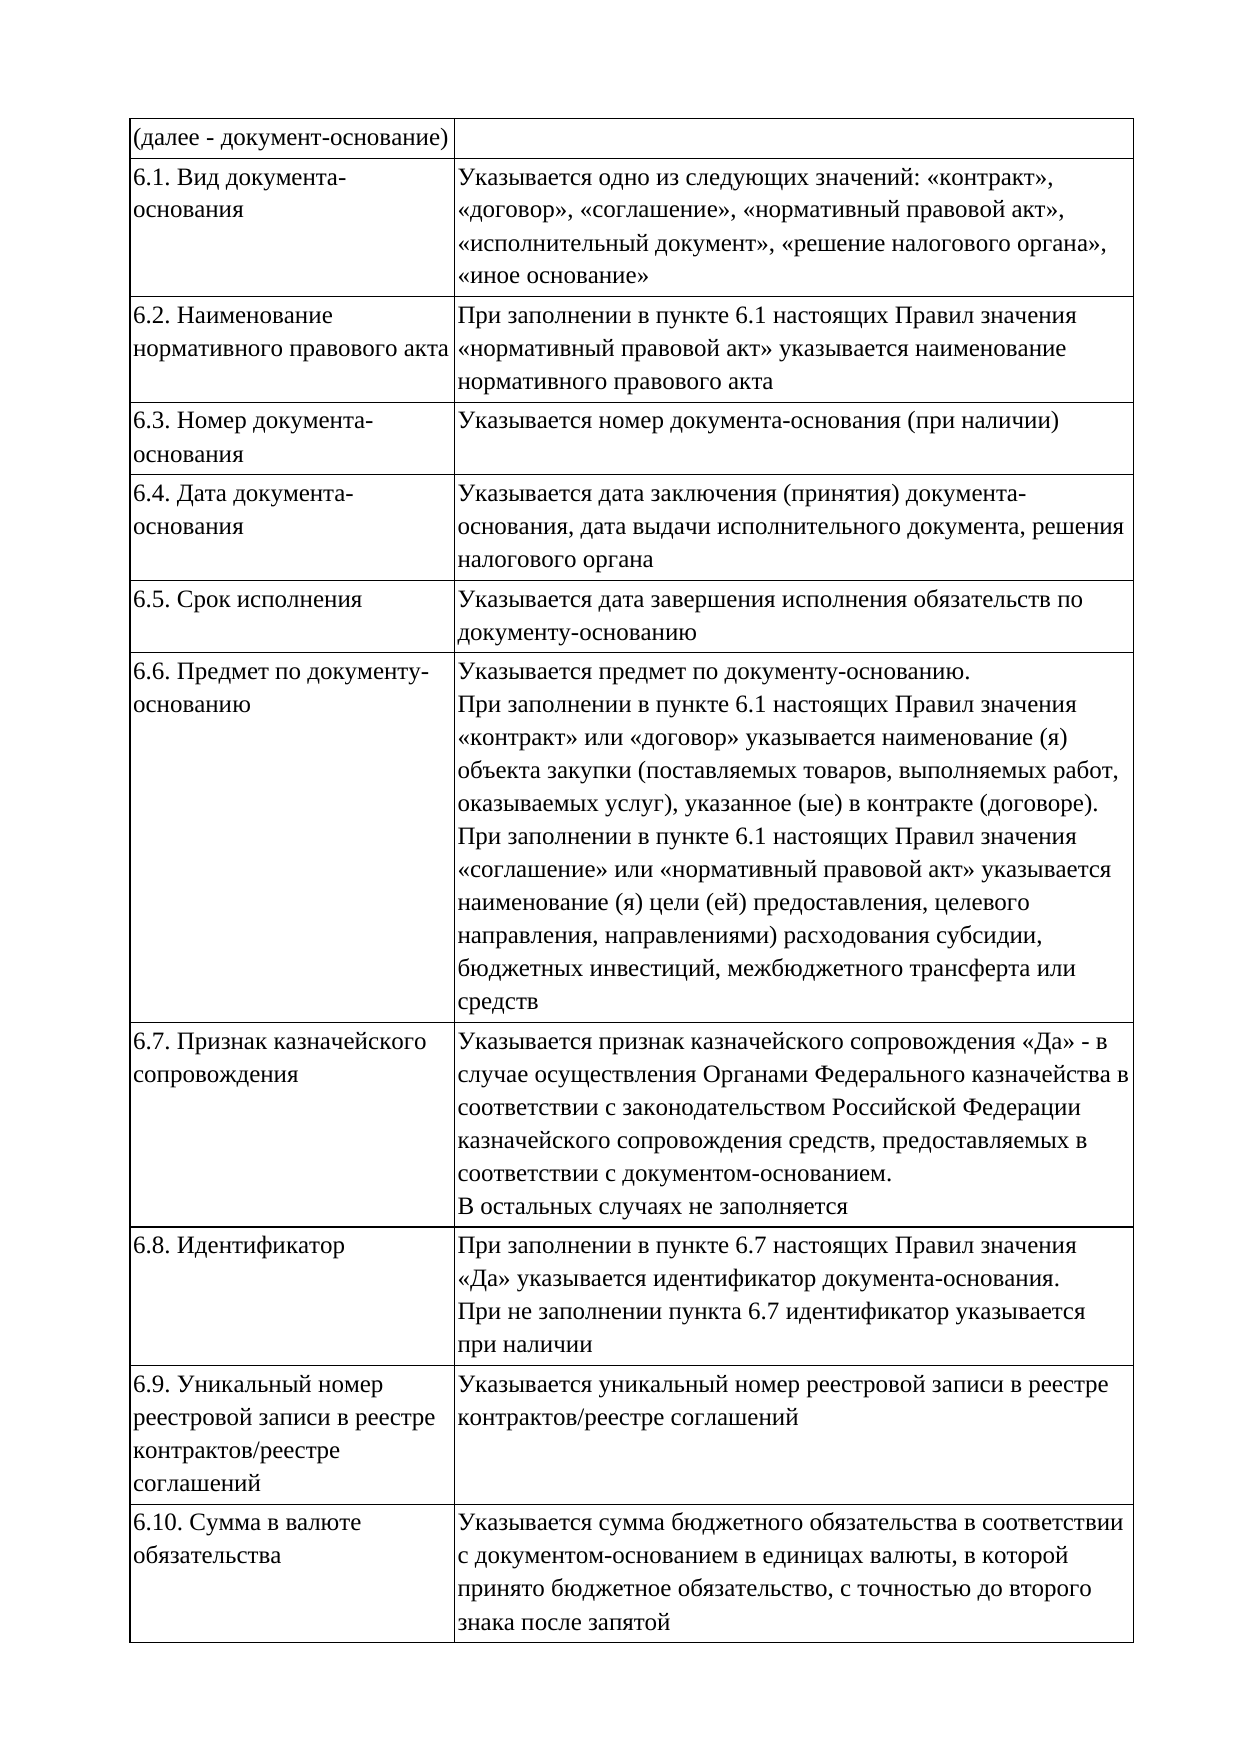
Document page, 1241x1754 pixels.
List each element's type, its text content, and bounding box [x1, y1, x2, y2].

table_cell 6.5. Срок исполнения [131, 581, 454, 652]
table_cell 6.1. Вид документа-основания [131, 159, 454, 296]
table_cell 6.6. Предмет по документу-основанию [131, 653, 454, 1022]
table_cell Указывается признак казначейского сопровождения «Да» - в случае осуществления Органами Федерального казначейства в соответствии с законодательством Российской Федерации казначейского сопровождения средств, предоставляемых в соответствии с документом-основанием. В остальных случаях не заполняется [455, 1023, 1133, 1226]
table_cell Указывается одно из следующих значений: «контракт», «договор», «соглашение», «нормативный правовой акт», «исполнительный документ», «решение налогового органа», «иное основание» [455, 159, 1133, 296]
table_cell Указывается предмет по документу-основанию. При заполнении в пункте 6.1 настоящих Правил значения «контракт» или «договор» указывается наименование (я) объекта закупки (поставляемых товаров, выполняемых работ, оказываемых услуг), указанное (ые) в контракте (договоре). При заполнении в пункте 6.1 настоящих Правил значения «соглашение» или «нормативный правовой акт» указывается наименование (я) цели (ей) предоставления, целевого направления, направлениями) расходования субсидии, бюджетных инвестиций, межбюджетного трансферта или средств [455, 653, 1133, 1022]
table_cell Указывается номер документа-основания (при наличии) [455, 403, 1133, 474]
table_cell [455, 119, 1133, 158]
table_cell Указывается дата заключения (принятия) документа-основания, дата выдачи исполнительного документа, решения налогового органа [455, 475, 1133, 580]
table_cell Указывается дата завершения исполнения обязательств по документу-основанию [455, 581, 1133, 652]
table_cell 6.2. Наименование нормативного правового акта [131, 297, 454, 402]
table_cell 6.4. Дата документа-основания [131, 475, 454, 580]
table_cell 6.3. Номер документа-основания [131, 403, 454, 474]
table_cell 6.10. Сумма в валюте обязательства [131, 1505, 454, 1642]
table_cell 6.8. Идентификатор [131, 1228, 454, 1365]
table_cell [131, 119, 454, 158]
table_cell При заполнении в пункте 6.7 настоящих Правил значения «Да» указывается идентификатор документа-основания. При не заполнении пункта 6.7 идентификатор указывается при наличии [455, 1228, 1133, 1365]
table_cell Указывается уникальный номер реестровой записи в реестре контрактов/реестре соглашений [455, 1366, 1133, 1503]
table_cell Указывается сумма бюджетного обязательства в соответствии с документом-основанием в единицах валюты, в которой принято бюджетное обязательство, с точностью до второго знака после запятой [455, 1505, 1133, 1642]
table_cell 6.9. Уникальный номер реестровой записи в реестре контрактов/реестре соглашений [131, 1366, 454, 1503]
table_cell При заполнении в пункте 6.1 настоящих Правил значения «нормативный правовой акт» указывается наименование нормативного правового акта [455, 297, 1133, 402]
table_cell 6.7. Признак казначейского сопровождения [131, 1023, 454, 1226]
